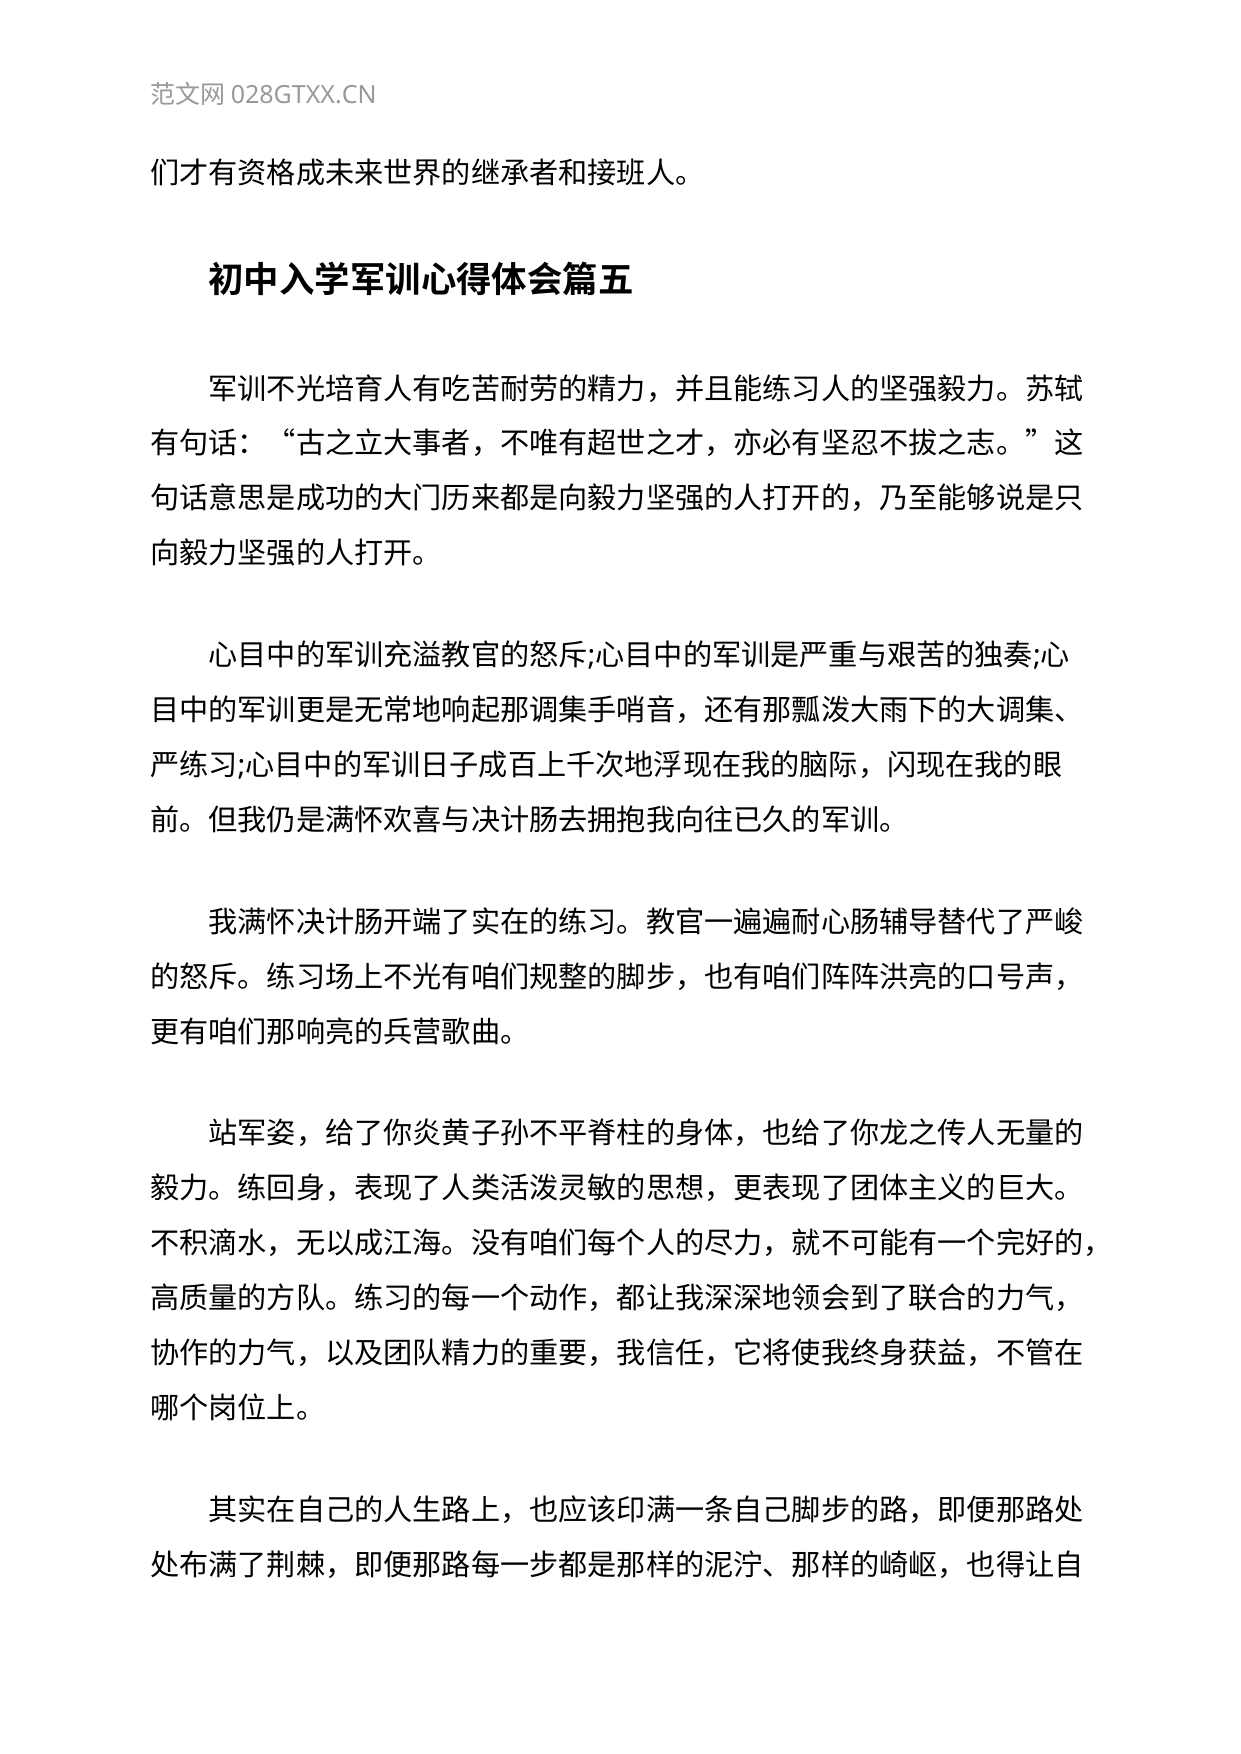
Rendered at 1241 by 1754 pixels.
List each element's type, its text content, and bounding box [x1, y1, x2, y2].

text 初中入学军训心得体会篇五 [150, 252, 1090, 303]
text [150, 150, 1090, 192]
text 军训不光培育人有吃苦耐劳的精力，并且能练习人的坚强毅力。苏轼有句话：“古之立大事者，不唯有超世之才，亦必有坚忍不拔之志。”这句话意思是成功的大门历来都是向毅力坚强的人打开的，乃至能够说是只向毅力坚强的人打开。 [150, 365, 1090, 572]
text 我满怀决计肠开端了实在的练习。教官一遍遍耐心肠辅导替代了严峻的怒斥。练习场上不光有咱们规整的脚步，也有咱们阵阵洪亮的口号声，更有咱们那响亮的兵营歌曲。 [150, 898, 1090, 1050]
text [150, 1486, 1090, 1583]
text 心目中的军训充溢教官的怒斥;心目中的军训是严重与艰苦的独奏;心目中的军训更是无常地响起那调集手哨音，还有那瓢泼大雨下的大调集、严练习;心目中的军训日子成百上千次地浮现在我的脑际，闪现在我的眼前。但我仍是满怀欢喜与决计肠去拥抱我向往已久的军训。 [150, 632, 1090, 839]
text 站军姿，给了你炎黄子孙不平脊柱的身体，也给了你龙之传人无量的毅力。练回身，表现了人类活泼灵敏的思想，更表现了团体主义的巨大。不积滴水，无以成江海。没有咱们每个人的尽力，就不可能有一个完好的，高质量的方队。练习的每一个动作，都让我深深地领会到了联合的力气，协作的力气，以及团队精力的重要，我信任，它将使我终身获益，不管在哪个岗位上。 [150, 1110, 1090, 1427]
